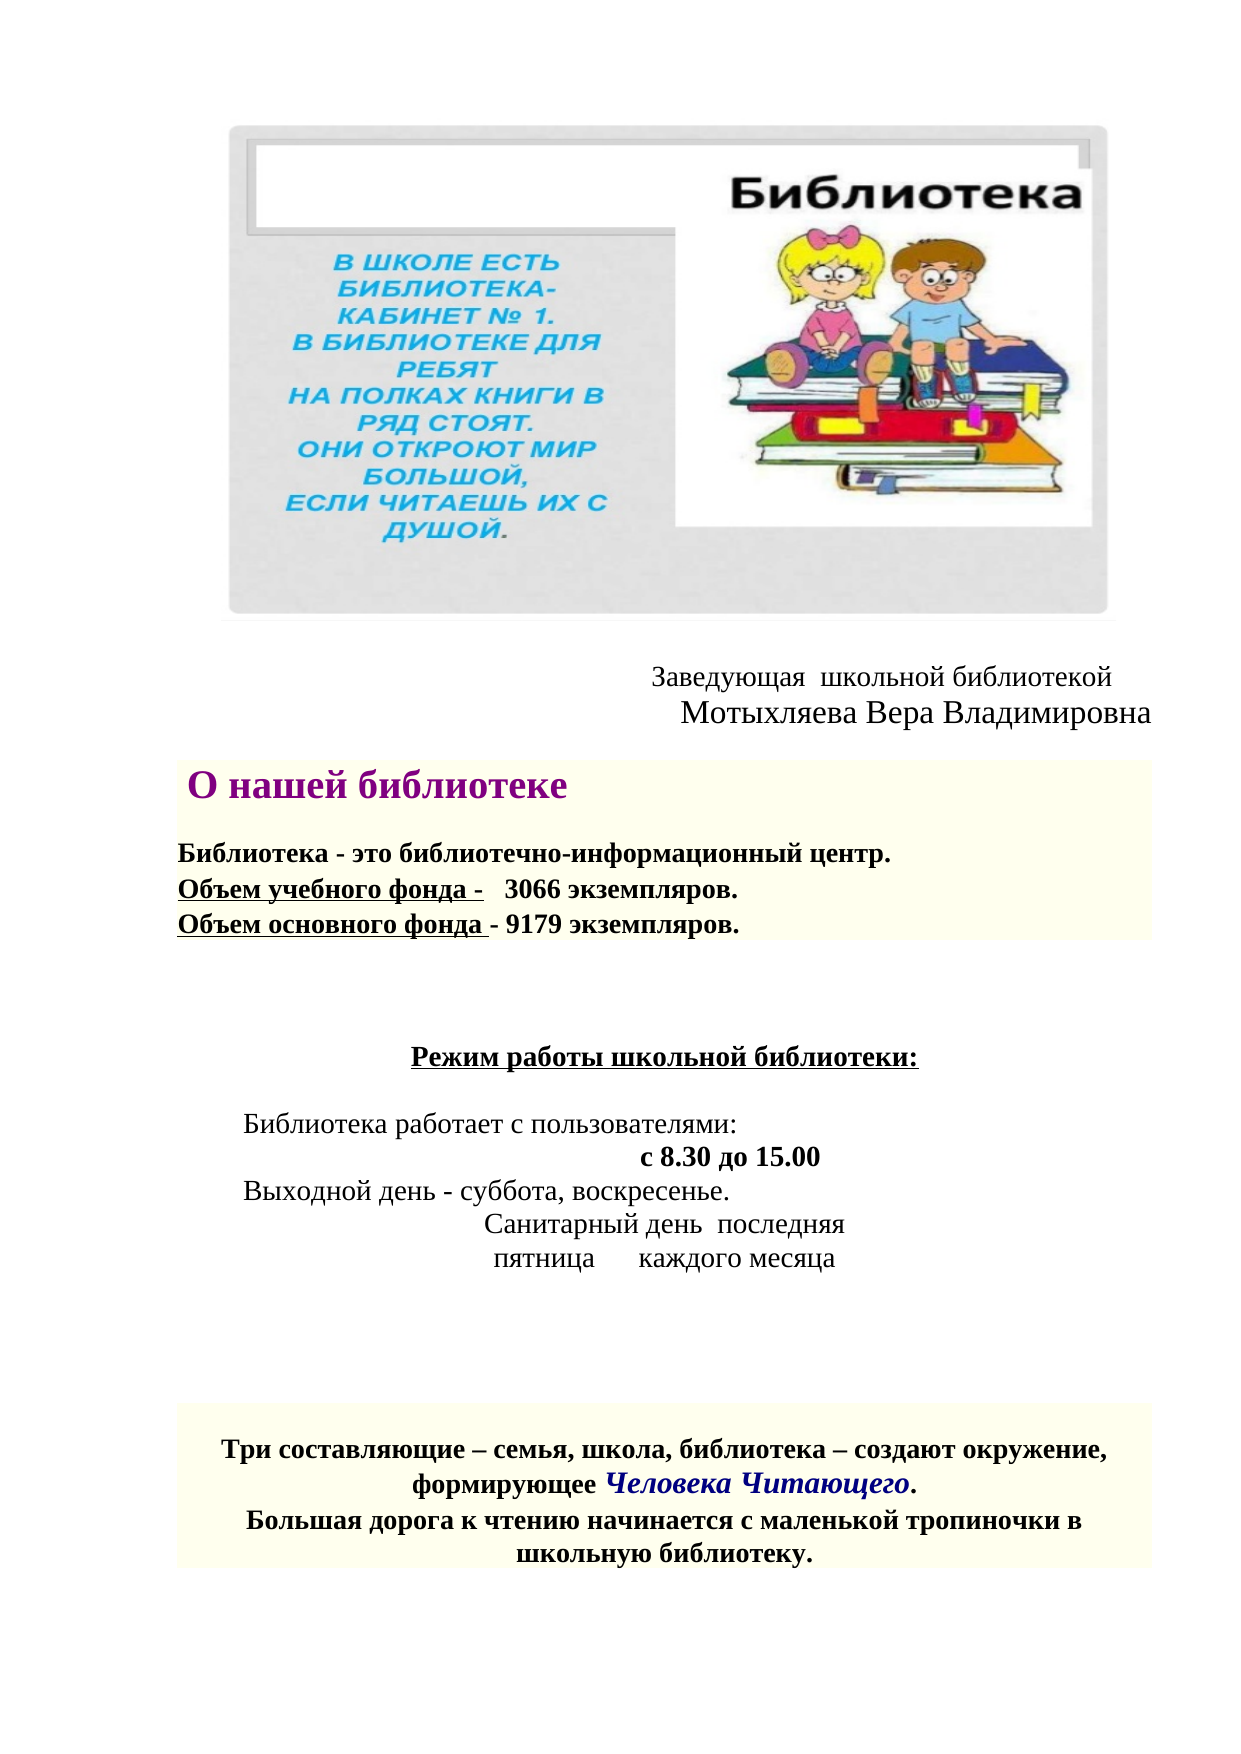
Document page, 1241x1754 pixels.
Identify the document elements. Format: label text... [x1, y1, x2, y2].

text Заведующая школьной библиотекой [177, 659, 1152, 693]
text Выходной день - суббота, воскресенье. [177, 1173, 1152, 1206]
text Три составляющие – семья, школа, библиотека – создают окружение, формирующее Человека Читающего. [177, 1432, 1152, 1500]
text Мотыхляева Вера Владимировна [177, 693, 1152, 731]
text с 8.30 до 15.00 [308, 1139, 1152, 1173]
text Санитарный день последняя [177, 1206, 1152, 1240]
picture [221, 118, 1117, 621]
text Объем основного фонда - 9179 экземпляров. [177, 907, 1152, 940]
text Библиотека работает с пользователями: [177, 1106, 1152, 1139]
text Большая дорога к чтению начинается с маленькой тропиночки в школьную библиотеку. [177, 1503, 1152, 1568]
text Режим работы школьной библиотеки: [177, 1039, 1152, 1072]
text Объем учебного фонда - 3066 экземпляров. [177, 872, 1152, 904]
text О нашей библиотеке [177, 760, 1152, 807]
text Библиотека - это библиотечно-информационный центр. [177, 836, 1152, 869]
text пятница каждого месяца [177, 1240, 1152, 1273]
